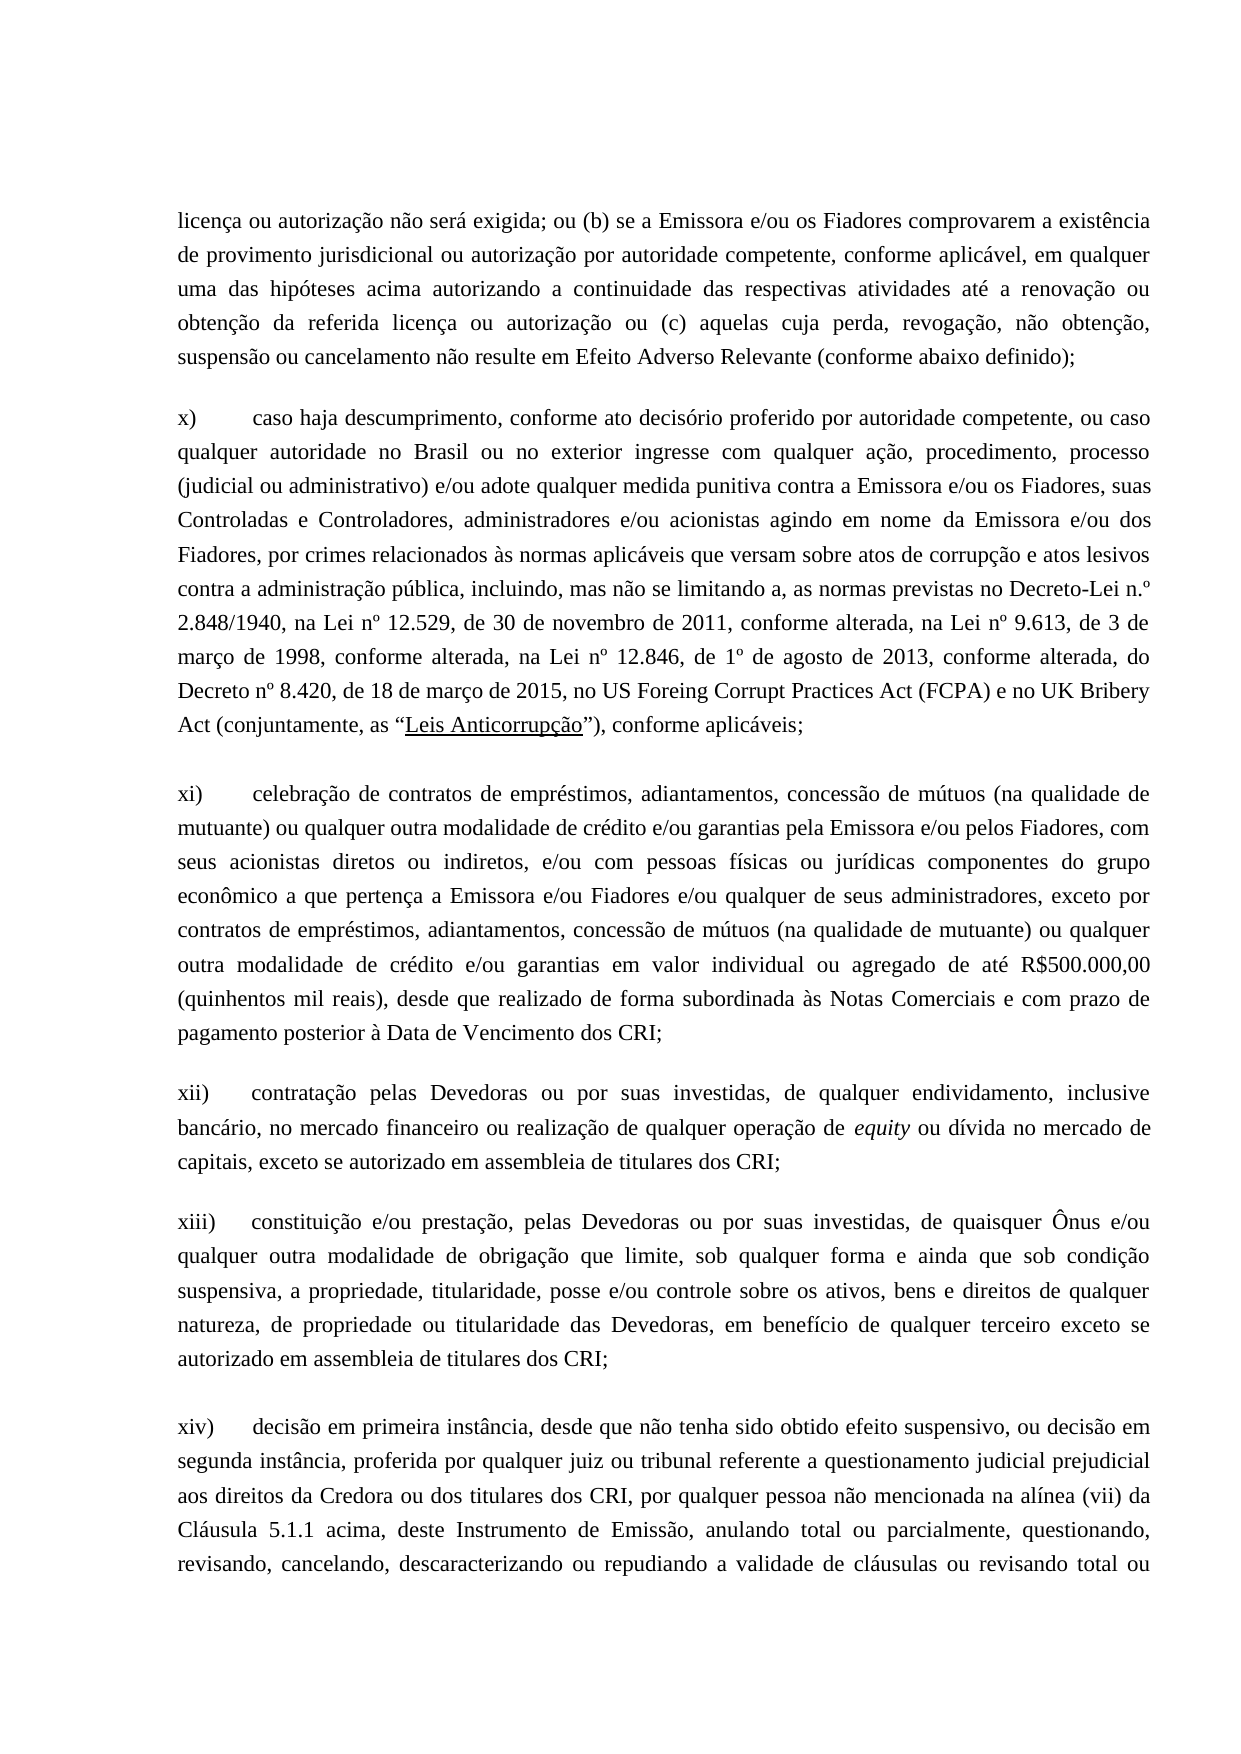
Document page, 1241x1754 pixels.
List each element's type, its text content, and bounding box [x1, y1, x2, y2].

list celebração de contratos de empréstimos, adiantamentos, concessão de mútuos (na qualidade de mutuante) ou qualquer outra modalidade de crédito e/ou garantias pela Emissora e/ou pelos Fiadores, com seus acionistas diretos ou indiretos, e/ou com pessoas físicas ou jurídicas componentes do grupo econômico a que pertença a Emissora e/ou Fiadores e/ou qualquer de seus administradores, exceto por contratos de empréstimos, adiantamentos, concessão de mútuos (na qualidade de mutuante) ou qualquer outra modalidade de crédito e/ou garantias em valor individual ou agregado de até R$500.000,00 (quinhentos mil reais), desde que realizado de forma subordinada às Notas Comerciais e com prazo de pagamento posterior à Data de Vencimento dos CRI; [177, 780, 1152, 1045]
list caso haja descumprimento, conforme ato decisório proferido por autoridade competente, ou caso qualquer autoridade no Brasil ou no exterior ingresse com qualquer ação, procedimento, processo (judicial ou administrativo) e/ou adote qualquer medida punitiva contra a Emissora e/ou os Fiadores, suas Controladas e Controladores, administradores e/ou acionistas agindo em nome da Emissora e/ou dos Fiadores, por crimes relacionados às normas aplicáveis que versam sobre atos de corrupção e atos lesivos contra a administração pública, incluindo, mas não se limitando a, as normas previstas no Decreto-Lei n.º 2.848/1940, na Lei nº 12.529, de 30 de novembro de 2011, conforme alterada, na Lei nº 9.613, de 3 de março de 1998, conforme alterada, na Lei nº 12.846, de 1º de agosto de 2013, conforme alterada, do Decreto nº 8.420, de 18 de março de 2015, no US Foreing Corrupt Practices Act (FCPA) e no UK Bribery Act (conjuntamente, as “Leis Anticorrupção”), conforme aplicáveis; [177, 404, 1152, 738]
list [177, 207, 1152, 370]
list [177, 1413, 1152, 1576]
list contratação pelas Devedoras ou por suas investidas, de qualquer endividamento, inclusive bancário, no mercado financeiro ou realização de qualquer operação de equity ou dívida no mercado de capitais, exceto se autorizado em assembleia de titulares dos CRI; [177, 1079, 1152, 1174]
list constituição e/ou prestação, pelas Devedoras ou por suas investidas, de quaisquer Ônus e/ou qualquer outra modalidade de obrigação que limite, sob qualquer forma e ainda que sob condição suspensiva, a propriedade, titularidade, posse e/ou controle sobre os ativos, bens e direitos de qualquer natureza, de propriedade ou titularidade das Devedoras, em benefício de qualquer terceiro exceto se autorizado em assembleia de titulares dos CRI; [177, 1208, 1152, 1371]
